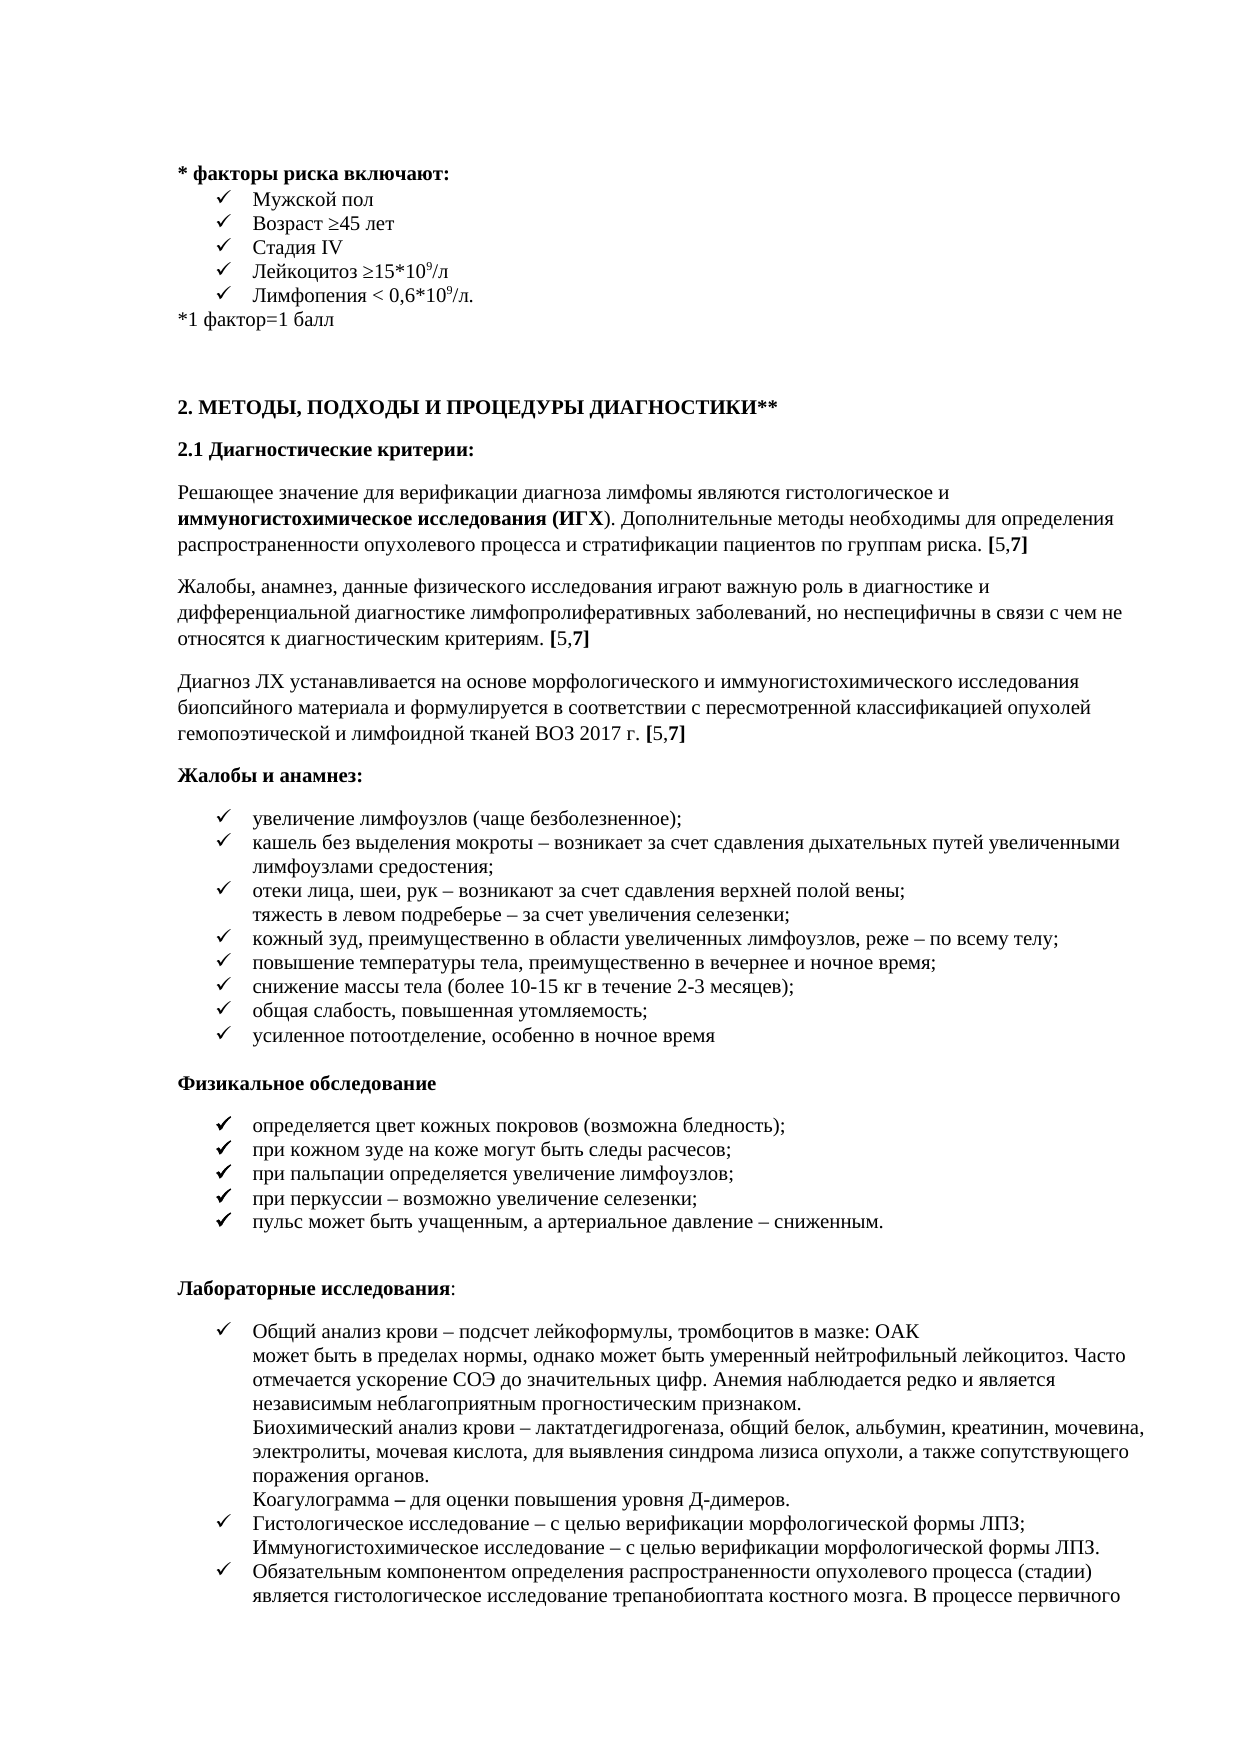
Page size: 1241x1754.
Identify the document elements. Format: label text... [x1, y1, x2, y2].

list пульс может быть учащенным, а артериальное давление – сниженным. [215, 1209, 1152, 1233]
text 2.1 Диагностические критерии: [177, 437, 1152, 461]
text Диагноз ЛХ устанавливается на основе морфологического и иммуногистохимического исследования биопсийного материала и формулируется в соответствии с пересмотренной классификацией опухолей гемопоэтической и лимфоидной тканей ВОЗ 2017 г. [5,7] [177, 669, 1152, 745]
list кожный зуд, преимущественно в области увеличенных лимфоузлов, реже – по всему телу; [215, 926, 1152, 950]
list Лейкоцитоз ≥15*109/л [215, 259, 1152, 283]
text Лабораторные исследования: [177, 1276, 1152, 1300]
text Физикальное обследование [177, 1071, 1152, 1095]
list Возраст ≥45 лет [215, 211, 1152, 235]
list Лимфопения < 0,6*109/л. [215, 283, 1152, 307]
list усиленное потоотделение, особенно в ночное время [215, 1022, 1152, 1047]
list кашель без выделения мокроты – возникает за счет сдавления дыхательных путей увеличенными лимфоузлами средостения; [215, 830, 1152, 878]
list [215, 1559, 1152, 1607]
list снижение массы тела (более 10-15 кг в течение 2-3 месяцев); [215, 974, 1152, 998]
list Мужской пол [215, 187, 1152, 211]
list Стадия IV [215, 235, 1152, 259]
list повышение температуры тела, преимущественно в вечернее и ночное время; [215, 950, 1152, 974]
subtitle * факторы риска включают: [177, 161, 1152, 185]
list при пальпации определяется увеличение лимфоузлов; [215, 1161, 1152, 1185]
list отеки лица, шеи, рук – возникают за счет сдавления верхней полой вены; тяжесть в левом подреберье – за счет увеличения селезенки; [215, 878, 1152, 926]
text 2. МЕТОДЫ, ПОДХОДЫ И ПРОЦЕДУРЫ ДИАГНОСТИКИ** [177, 395, 1152, 419]
list общая слабость, повышенная утомляемость; [215, 998, 1152, 1022]
list Гистологическое исследование – с целью верификации морфологической формы ЛПЗ; Иммуногистохимическое исследование – с целью верификации морфологической формы ЛПЗ. [215, 1511, 1152, 1559]
list определяется цвет кожных покровов (возможна бледность); [215, 1113, 1152, 1137]
text *1 фактор=1 балл [177, 307, 1152, 331]
list при кожном зуде на коже могут быть следы расчесов; [215, 1137, 1152, 1161]
text Решающее значение для верификации диагноза лимфомы являются гистологическое и иммуногистохимическое исследования (ИГХ). Дополнительные методы необходимы для определения распространенности опухолевого процесса и стратификации пациентов по группам риска. [5,7] [177, 480, 1152, 556]
text Жалобы, анамнез, данные физического исследования играют важную роль в диагностике и дифференциальной диагностике лимфопролиферативных заболеваний, но неспецифичны в связи с чем не относятся к диагностическим критериям. [5,7] [177, 574, 1152, 650]
list Общий анализ крови – подсчет лейкоформулы, тромбоцитов в мазке: ОАК может быть в пределах нормы, однако может быть умеренный нейтрофильный лейкоцитоз. Часто отмечается ускорение СОЭ до значительных цифр. Анемия наблюдается редко и является независимым неблагоприятным прогностическим признаком. Биохимический анализ крови – лактатдегидрогеназа, общий белок, альбумин, креатинин, мочевина, электролиты, мочевая кислота, для выявления синдрома лизиса опухоли, а также сопутствующего поражения органов. Коагулограмма – для оценки повышения уровня Д-димеров. [215, 1319, 1152, 1511]
text Жалобы и анамнез: [177, 763, 1152, 787]
list увеличение лимфоузлов (чаще безболезненное); [215, 806, 1152, 830]
list при перкуссии – возможно увеличение селезенки; [215, 1185, 1152, 1209]
